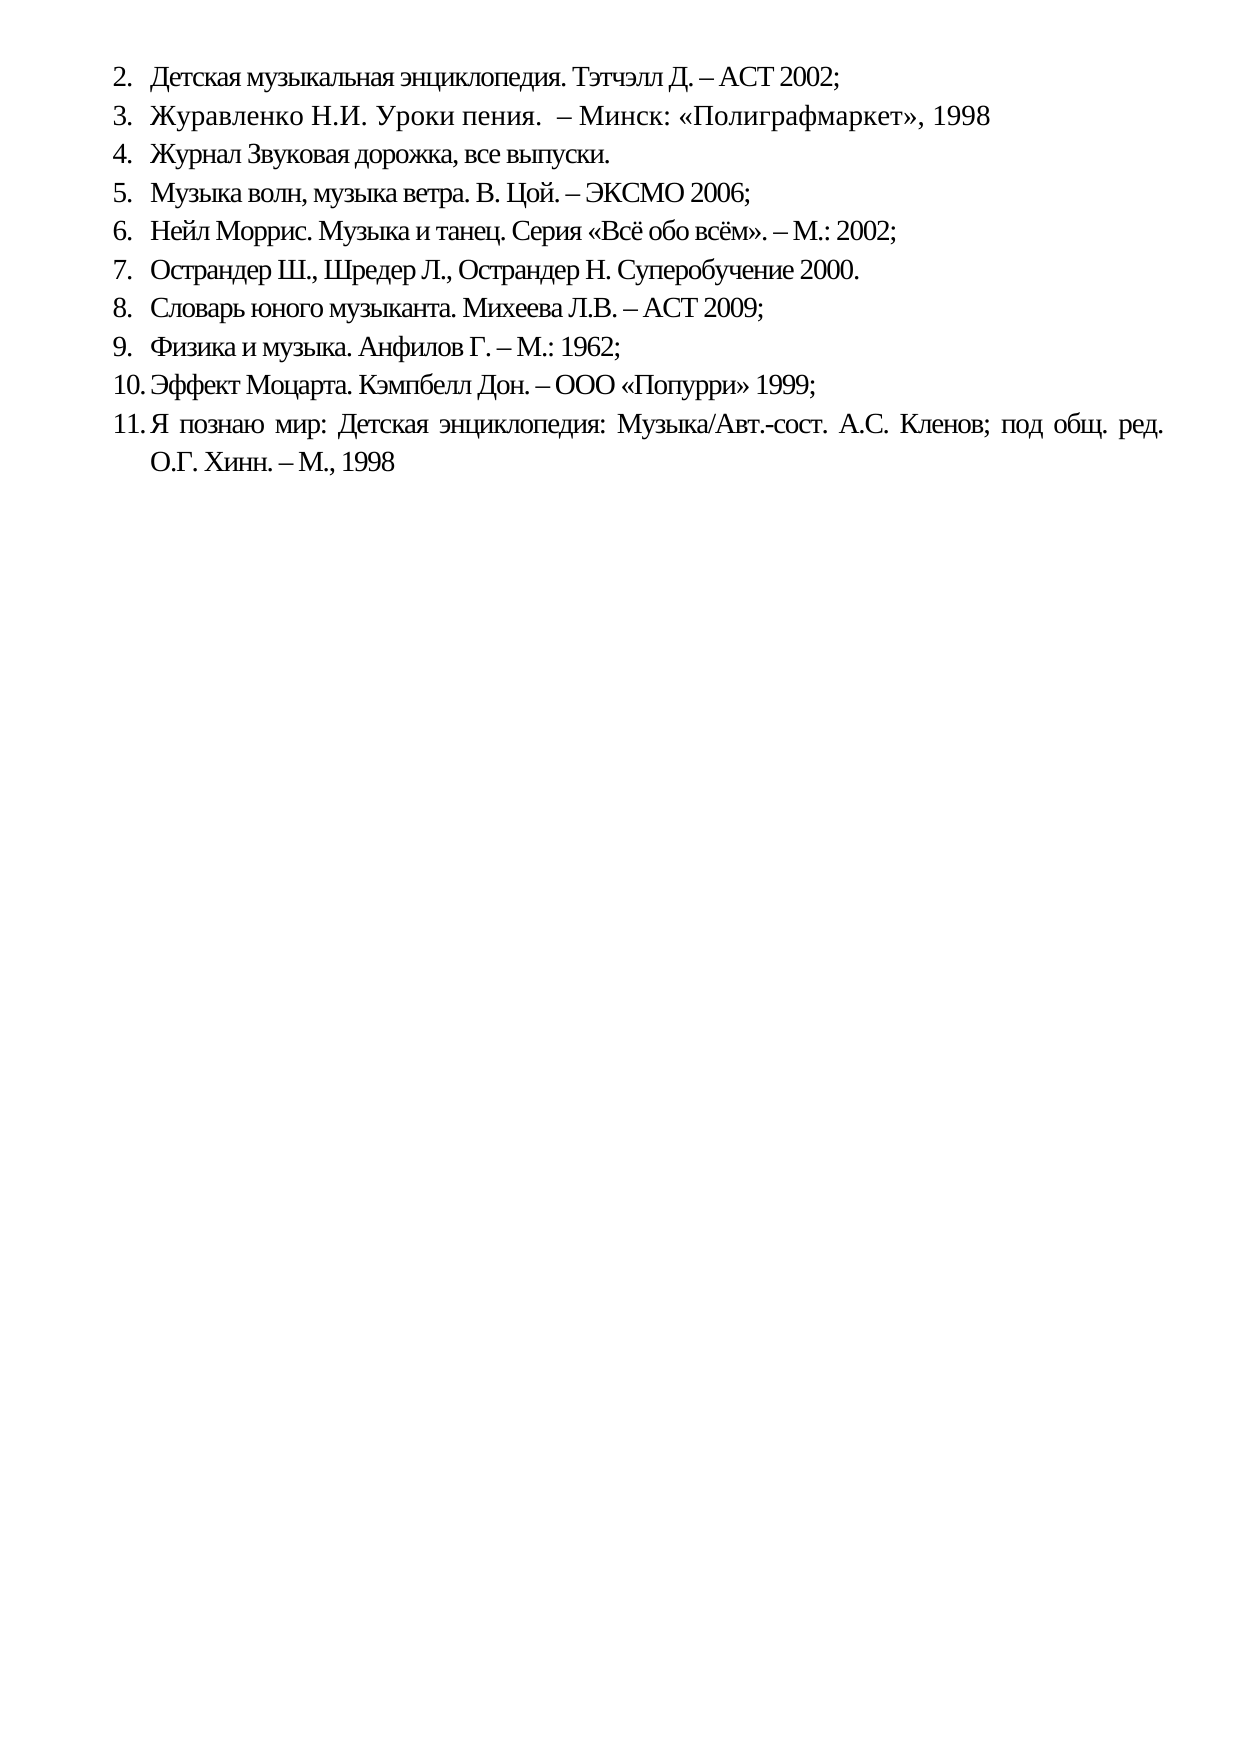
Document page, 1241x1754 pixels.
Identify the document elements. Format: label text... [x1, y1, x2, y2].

list Словарь юного музыканта. Михеева Л.В. – АСТ 2009; [112, 290, 1165, 324]
list Журавленко Н.И. Уроки пения. – Минск: «Полиграфмаркет», 1998 [112, 98, 1165, 131]
list Журнал Звуковая дорожка, все выпуски. [112, 136, 1165, 170]
list Музыка волн, музыка ветра. В. Цой. – ЭКСМО 2006; [112, 175, 1165, 208]
list Нейл Моррис. Музыка и танец. Серия «Всё обо всём». – М.: 2002; [112, 213, 1165, 247]
list Острандер Ш., Шредер Л., Острандер Н. Суперобучение 2000. [112, 252, 1165, 285]
list Я познаю мир: Детская энциклопедия: Музыка/Авт.-сост. А.С. Кленов; под общ. ред. О.Г. Хинн. – М., 1998 [112, 406, 1165, 478]
list Эффект Моцарта. Кэмпбелл Дон. – ООО «Попурри» 1999; [112, 367, 1165, 401]
list Детская музыкальная энциклопедия. Тэтчэлл Д. – АСТ 2002; [112, 59, 1165, 93]
list Физика и музыка. Анфилов Г. – М.: 1962; [112, 329, 1165, 362]
